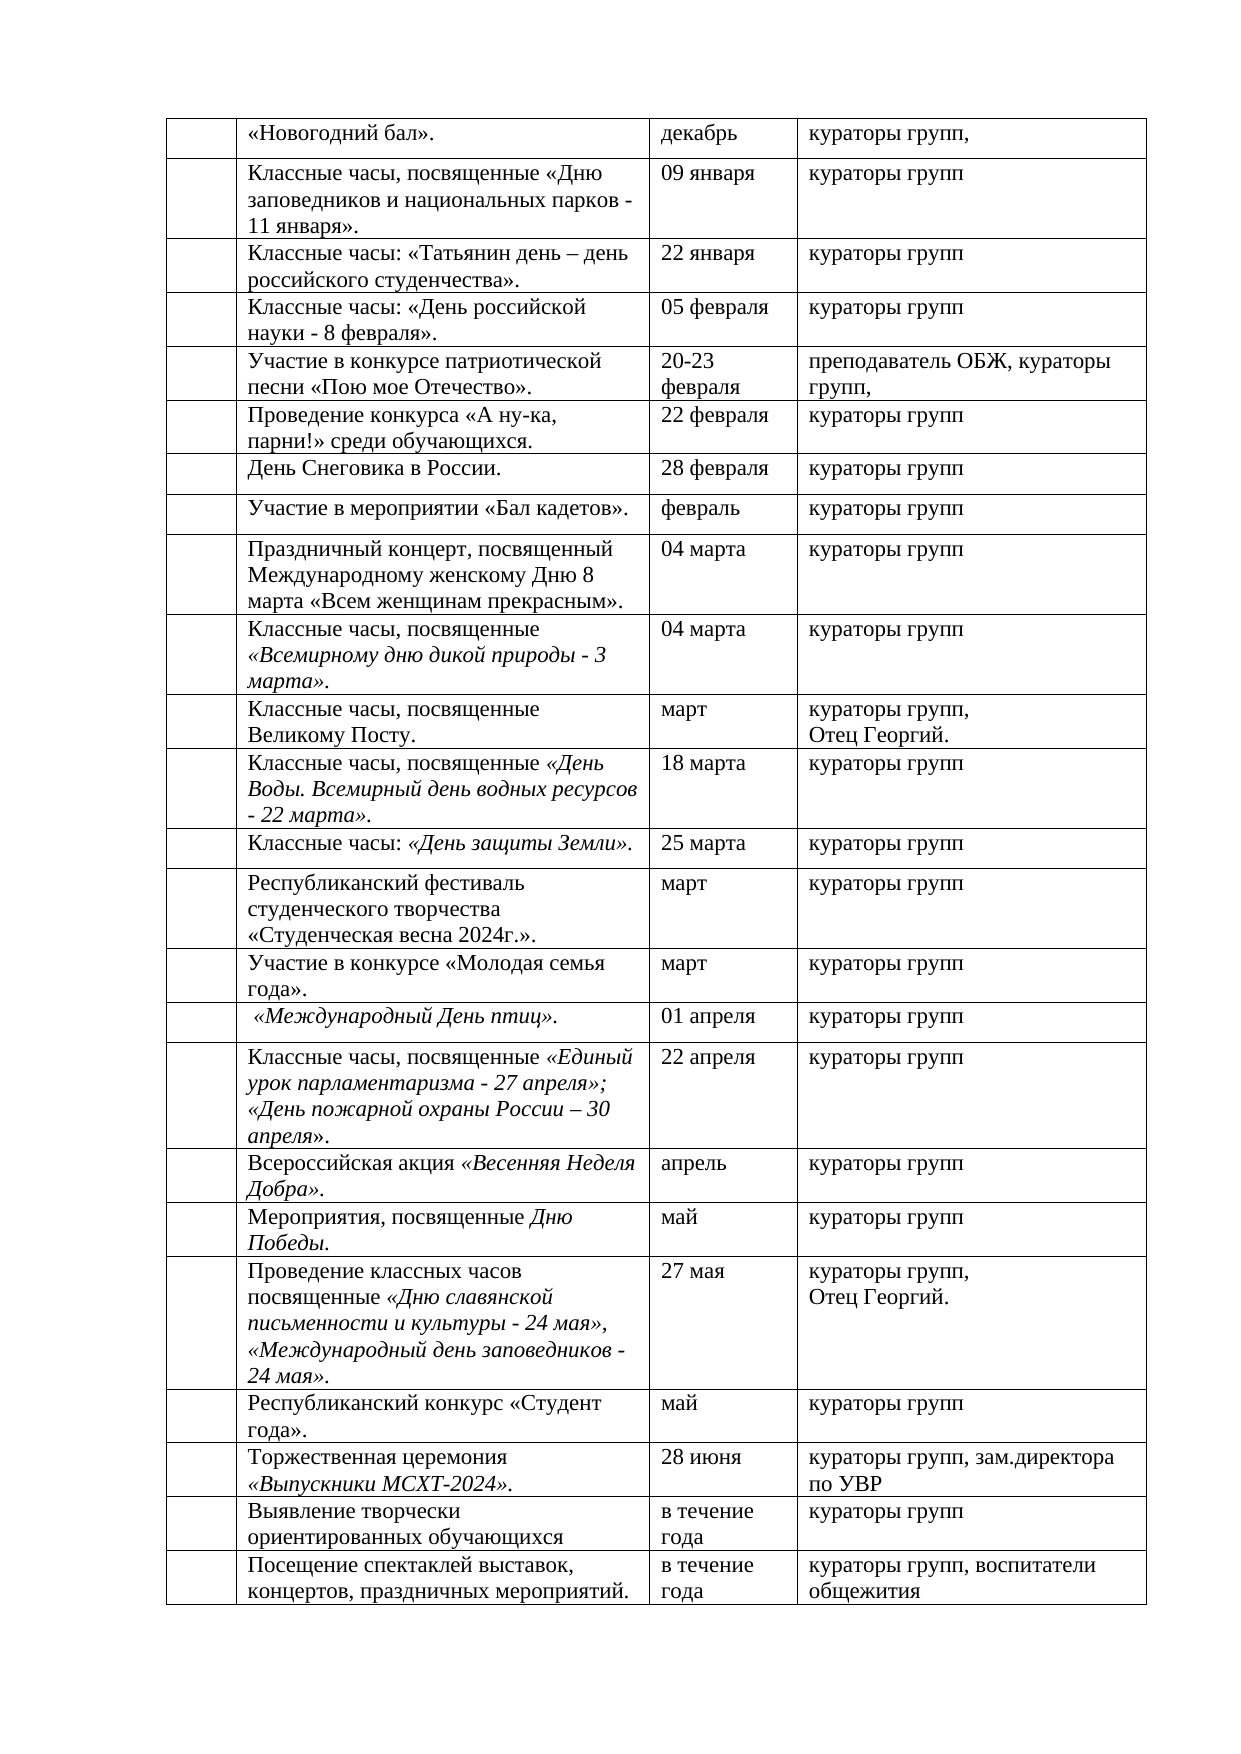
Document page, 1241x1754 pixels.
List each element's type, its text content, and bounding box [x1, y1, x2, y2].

table_cell кураторы групп [798, 159, 1146, 238]
table_cell Классные часы, посвященные «День Воды. Всемирный день водных ресурсов - 22 марта». [372, 749, 649, 828]
table_cell март [650, 695, 797, 747]
table_cell Мероприятия, посвященные Дню Победы. [237, 1203, 649, 1256]
table_cell 25 марта [650, 829, 797, 868]
table_cell Участие в мероприятии «Бал кадетов». [237, 495, 649, 533]
table_cell Всероссийская акция «Весенняя Неделя Добра». [237, 1149, 649, 1202]
table_cell март [650, 869, 797, 948]
table_cell 28 июня [650, 1443, 797, 1496]
table_cell в течение года [650, 1497, 797, 1550]
table_cell [167, 1390, 236, 1442]
table_cell 27 мая [650, 1257, 797, 1388]
table_cell [167, 119, 236, 158]
table_cell 20-23 февраля [650, 347, 797, 399]
table_cell кураторы групп [798, 615, 1146, 694]
table_cell кураторы групп [798, 293, 1146, 346]
table_cell [167, 1551, 236, 1603]
table_cell 09 января [650, 159, 797, 238]
table_cell [167, 1043, 236, 1148]
table_cell «Новогодний бал». [237, 119, 649, 158]
table_cell [167, 159, 236, 238]
table_cell Классные часы, посвященные «Дню заповедников и национальных парков - 11 января». [237, 159, 557, 238]
table_cell Классные часы: «День российской науки - 8 февраля». [237, 293, 649, 346]
table_cell [167, 949, 236, 1002]
table_cell Республиканский конкурс «Студент года». [237, 1390, 649, 1442]
table_cell Выявление творчески ориентированных обучающихся [237, 1497, 649, 1550]
table_cell кураторы групп, воспитатели общежития [798, 1551, 1146, 1603]
table_cell [167, 495, 236, 533]
table_cell [167, 749, 236, 828]
table_cell [167, 535, 236, 614]
table_cell кураторы групп [798, 1497, 1146, 1550]
table_cell Республиканский фестиваль студенческого творчества «Студенческая весна 2024г.». [237, 869, 649, 948]
table_cell март [650, 949, 797, 1002]
table_cell [167, 615, 236, 694]
table_cell [167, 454, 236, 493]
table_cell Классные часы, посвященные «Дню заповедников и национальных парков - 11 января». [359, 159, 649, 238]
table_cell 22 февраля [650, 401, 797, 453]
table_cell Классные часы: «Татьянин день – день российского студенчества». [237, 239, 649, 292]
table_cell май [650, 1203, 797, 1256]
table_cell Классные часы, посвященные «Единый урок парламентаризма - 27 апреля»; «День пожарной охраны России – 30 апреля». [237, 1043, 649, 1148]
table_cell кураторы групп [798, 1390, 1146, 1442]
table_cell Участие в конкурсе «Молодая семья года». [237, 949, 649, 1002]
table_cell 22 апреля [650, 1043, 797, 1148]
table_cell кураторы групп, Отец Георгий. [798, 695, 1146, 747]
table_cell кураторы групп [798, 454, 1146, 493]
table_cell [167, 401, 236, 453]
table_cell Проведение конкурса «А ну-ка, парни!» среди обучающихся. [237, 401, 649, 453]
table_cell кураторы групп [798, 749, 1146, 828]
table_cell кураторы групп [798, 949, 1146, 1002]
table_cell «Международный День птиц». [237, 1003, 649, 1042]
table_cell 01 апреля [650, 1003, 797, 1042]
table_cell Классные часы, посвященные «Всемирному дню дикой природы - 3 марта». [237, 615, 649, 694]
table_cell декабрь [650, 119, 797, 158]
table_cell 18 марта [650, 749, 797, 828]
table_cell кураторы групп, Отец Георгий. [798, 1257, 1146, 1388]
table_cell преподаватель ОБЖ, кураторы групп, [798, 347, 1146, 399]
table_cell апрель [650, 1149, 797, 1202]
table_cell [167, 239, 236, 292]
table_cell Торжественная церемония «Выпускники МСХТ-2024». [237, 1443, 649, 1496]
table_cell 04 марта [650, 535, 797, 614]
table_cell кураторы групп [798, 1149, 1146, 1202]
table_cell кураторы групп [798, 495, 1146, 533]
table_cell [167, 1203, 236, 1256]
table_cell февраль [650, 495, 797, 533]
table_cell кураторы групп [798, 1043, 1146, 1148]
table_cell Праздничный концерт, посвященный Международному женскому Дню 8 марта «Всем женщинам прекрасным». [237, 535, 649, 614]
table_cell 22 января [650, 239, 797, 292]
table_cell Участие в конкурсе патриотической песни «Пою мое Отечество». [237, 347, 649, 399]
table_cell Классные часы, посвященные «День Воды. Всемирный день водных ресурсов - 22 марта». [237, 749, 557, 828]
table_cell [167, 347, 236, 399]
table_cell [167, 1443, 236, 1496]
table_cell кураторы групп, зам.директора по УВР [798, 1443, 1146, 1496]
table_cell [167, 829, 236, 868]
table_cell кураторы групп, [798, 119, 1146, 158]
table_cell кураторы групп [798, 1003, 1146, 1042]
table_cell май [650, 1390, 797, 1442]
table_cell [167, 1149, 236, 1202]
table_cell 05 февраля [650, 293, 797, 346]
table_cell кураторы групп [798, 401, 1146, 453]
table_cell кураторы групп [798, 239, 1146, 292]
table_cell [167, 293, 236, 346]
table_cell кураторы групп [798, 535, 1146, 614]
table_cell Проведение классных часов посвященные «Дню славянской письменности и культуры - 24 мая», «Международный день заповедников - 24 мая». [237, 1257, 649, 1388]
table_cell 04 марта [650, 615, 797, 694]
table_cell Классные часы: «День защиты Земли». [237, 829, 649, 868]
table_cell кураторы групп [798, 1203, 1146, 1256]
table_cell кураторы групп [798, 829, 1146, 868]
table_cell Посещение спектаклей выставок, концертов, праздничных мероприятий. [237, 1551, 649, 1603]
table_cell Классные часы, посвященные Великому Посту. [237, 695, 649, 747]
table_cell 28 февраля [650, 454, 797, 493]
table_cell [167, 695, 236, 747]
table_cell День Снеговика в России. [237, 454, 649, 493]
table_cell [167, 1257, 236, 1388]
table_cell [167, 1497, 236, 1550]
table_cell кураторы групп [798, 869, 1146, 948]
table_cell в течение года [650, 1551, 797, 1603]
table_cell [167, 869, 236, 948]
table_cell [167, 1003, 236, 1042]
